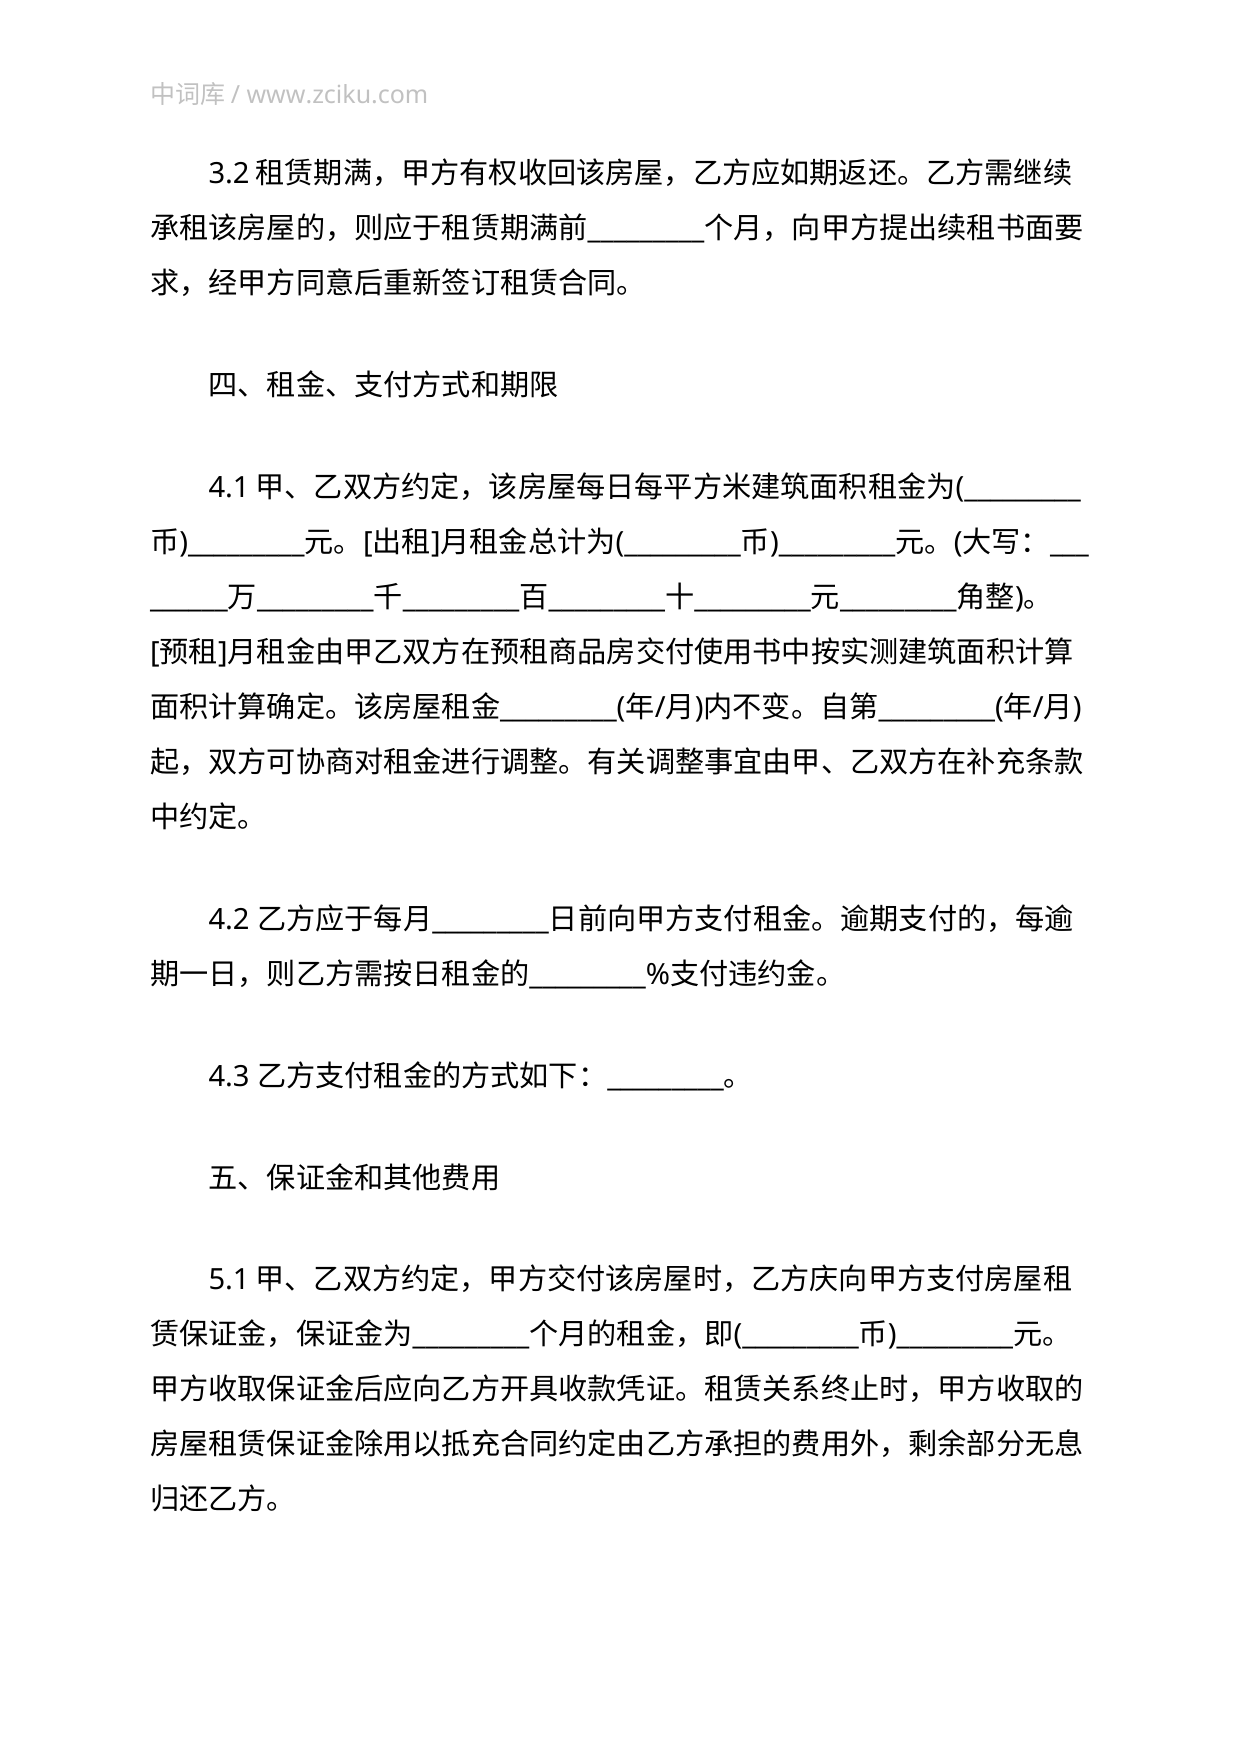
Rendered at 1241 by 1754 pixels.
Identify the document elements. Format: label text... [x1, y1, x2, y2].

text 五、保证金和其他费用 [150, 1154, 1090, 1196]
text 3.2租赁期满，甲方有权收回该房屋，乙方应如期返还。乙方需继续承租该房屋的，则应于租赁期满前_________个月，向甲方提出续租书面要求，经甲方同意后重新签订租赁合同。 [150, 150, 1090, 302]
text 5.1甲、乙双方约定，甲方交付该房屋时，乙方庆向甲方支付房屋租赁保证金，保证金为_________个月的租金，即(_________币)_________元。甲方收取保证金后应向乙方开具收款凭证。租赁关系终止时，甲方收取的房屋租赁保证金除用以抵充合同约定由乙方承担的费用外，剩余部分无息归还乙方。 [150, 1256, 1090, 1518]
text 4.3 乙方支付租金的方式如下：_________。 [150, 1052, 1090, 1094]
text 4.2 乙方应于每月_________日前向甲方支付租金。逾期支付的，每逾期一日，则乙方需按日租金的_________%支付违约金。 [150, 895, 1090, 993]
text 4.1甲、乙双方约定，该房屋每日每平方米建筑面积租金为(_________币)_________元。[出租]月租金总计为(_________币)_________元。(大写：_________万_________千_________百_________十_________元_________角整)。[预租]月租金由甲乙双方在预租商品房交付使用书中按实测建筑面积计算面积计算确定。该房屋租金_________(年/月)内不变。自第_________(年/月)起，双方可协商对租金进行调整。有关调整事宜由甲、乙双方在补充条款中约定。 [150, 463, 1090, 836]
text 四、租金、支付方式和期限 [150, 362, 1090, 404]
